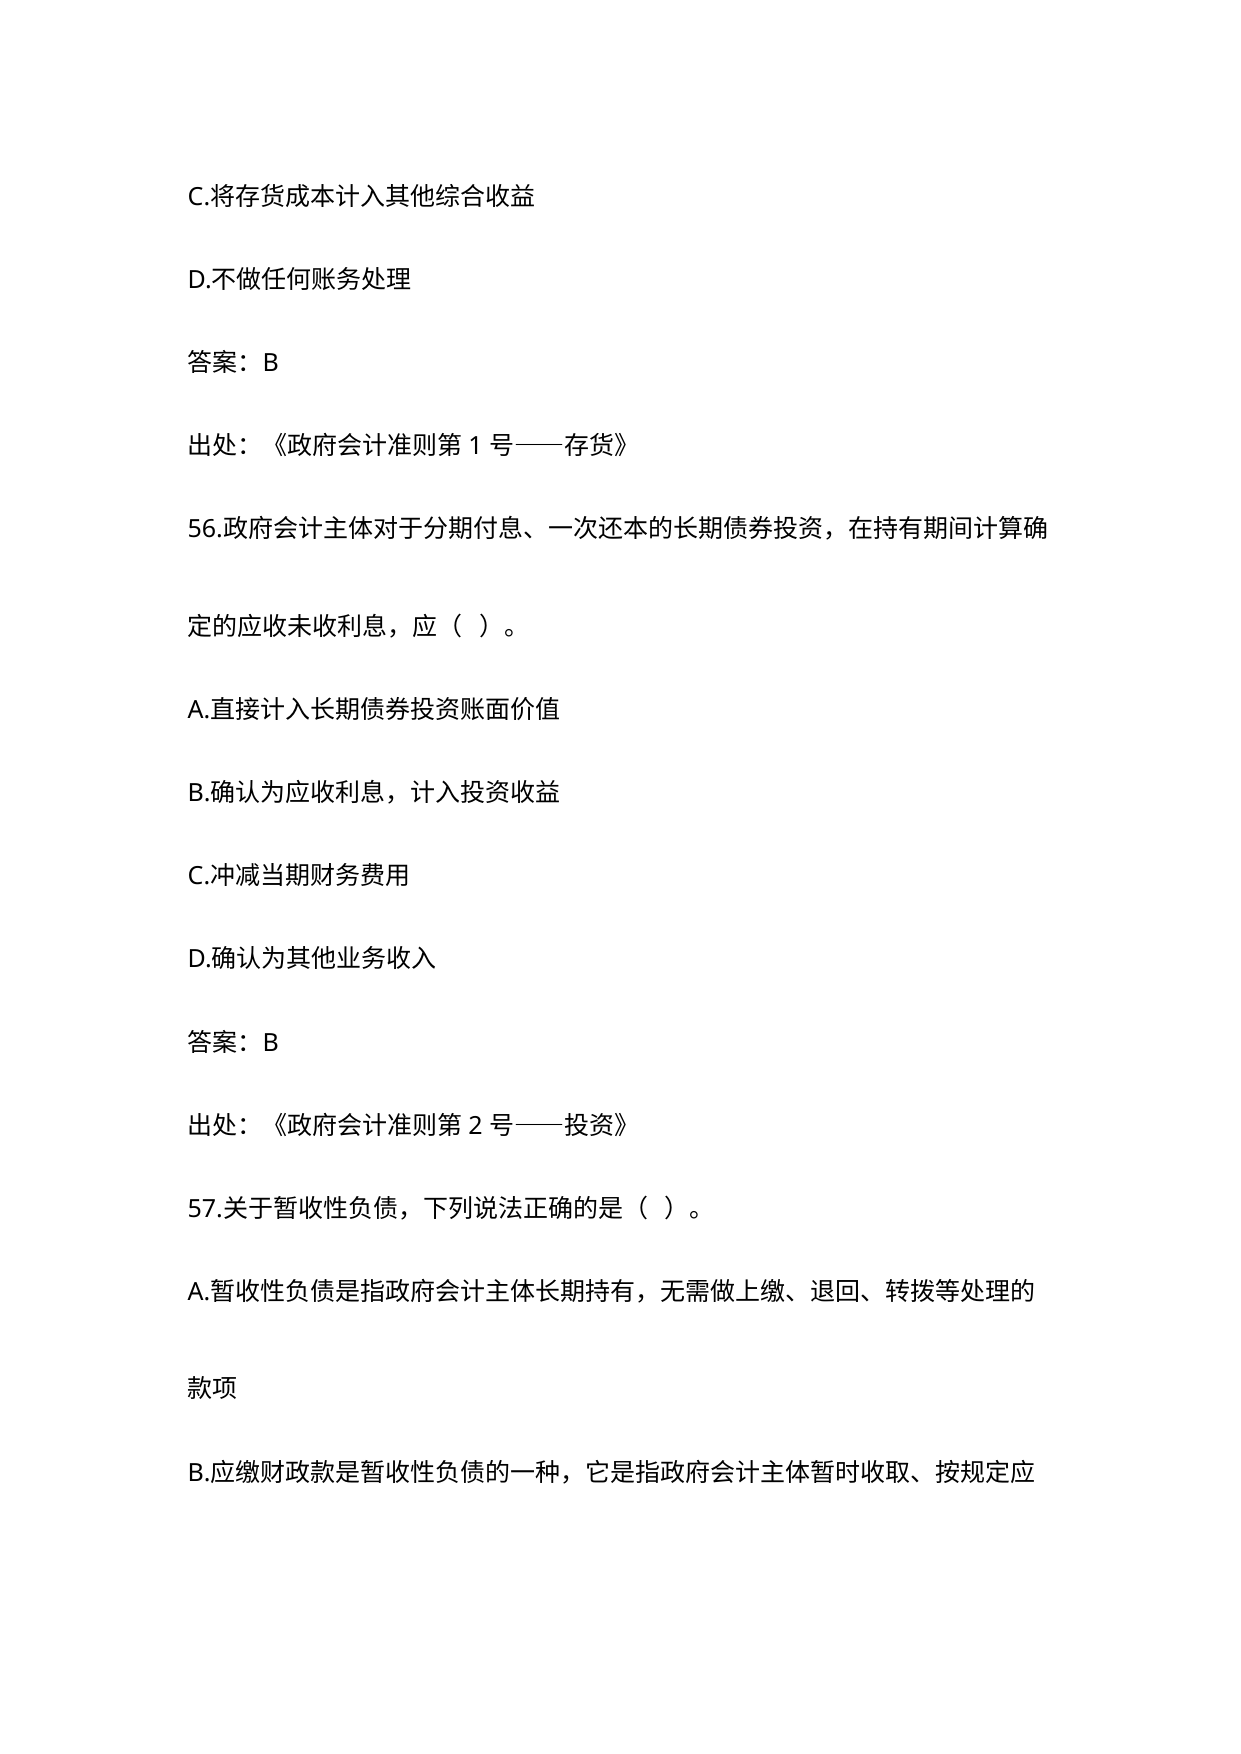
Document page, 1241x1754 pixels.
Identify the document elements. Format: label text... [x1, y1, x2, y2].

text C.冲减当期财务费用 [187, 841, 1053, 906]
text D.确认为其他业务收入 [187, 924, 1053, 989]
text 答案：B [187, 1008, 1053, 1073]
text 57.关于暂收性负债，下列说法正确的是（ ）。 [187, 1174, 1053, 1239]
text A.暂收性负债是指政府会计主体长期持有，无需做上缴、退回、转拨等处理的款项 [187, 1257, 1053, 1419]
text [187, 1438, 1053, 1503]
text B.确认为应收利息，计入投资收益 [187, 758, 1053, 823]
text C.将存货成本计入其他综合收益 [187, 162, 1053, 227]
text D.不做任何账务处理 [187, 245, 1053, 310]
text 出处：《政府会计准则第 1 号——存货》 [187, 411, 1053, 476]
text 出处：《政府会计准则第 2 号——投资》 [187, 1091, 1053, 1156]
text A.直接计入长期债券投资账面价值 [187, 675, 1053, 740]
text 56.政府会计主体对于分期付息、一次还本的长期债券投资，在持有期间计算确定的应收未收利息，应（ ）。 [187, 494, 1053, 657]
text 答案：B [187, 328, 1053, 393]
